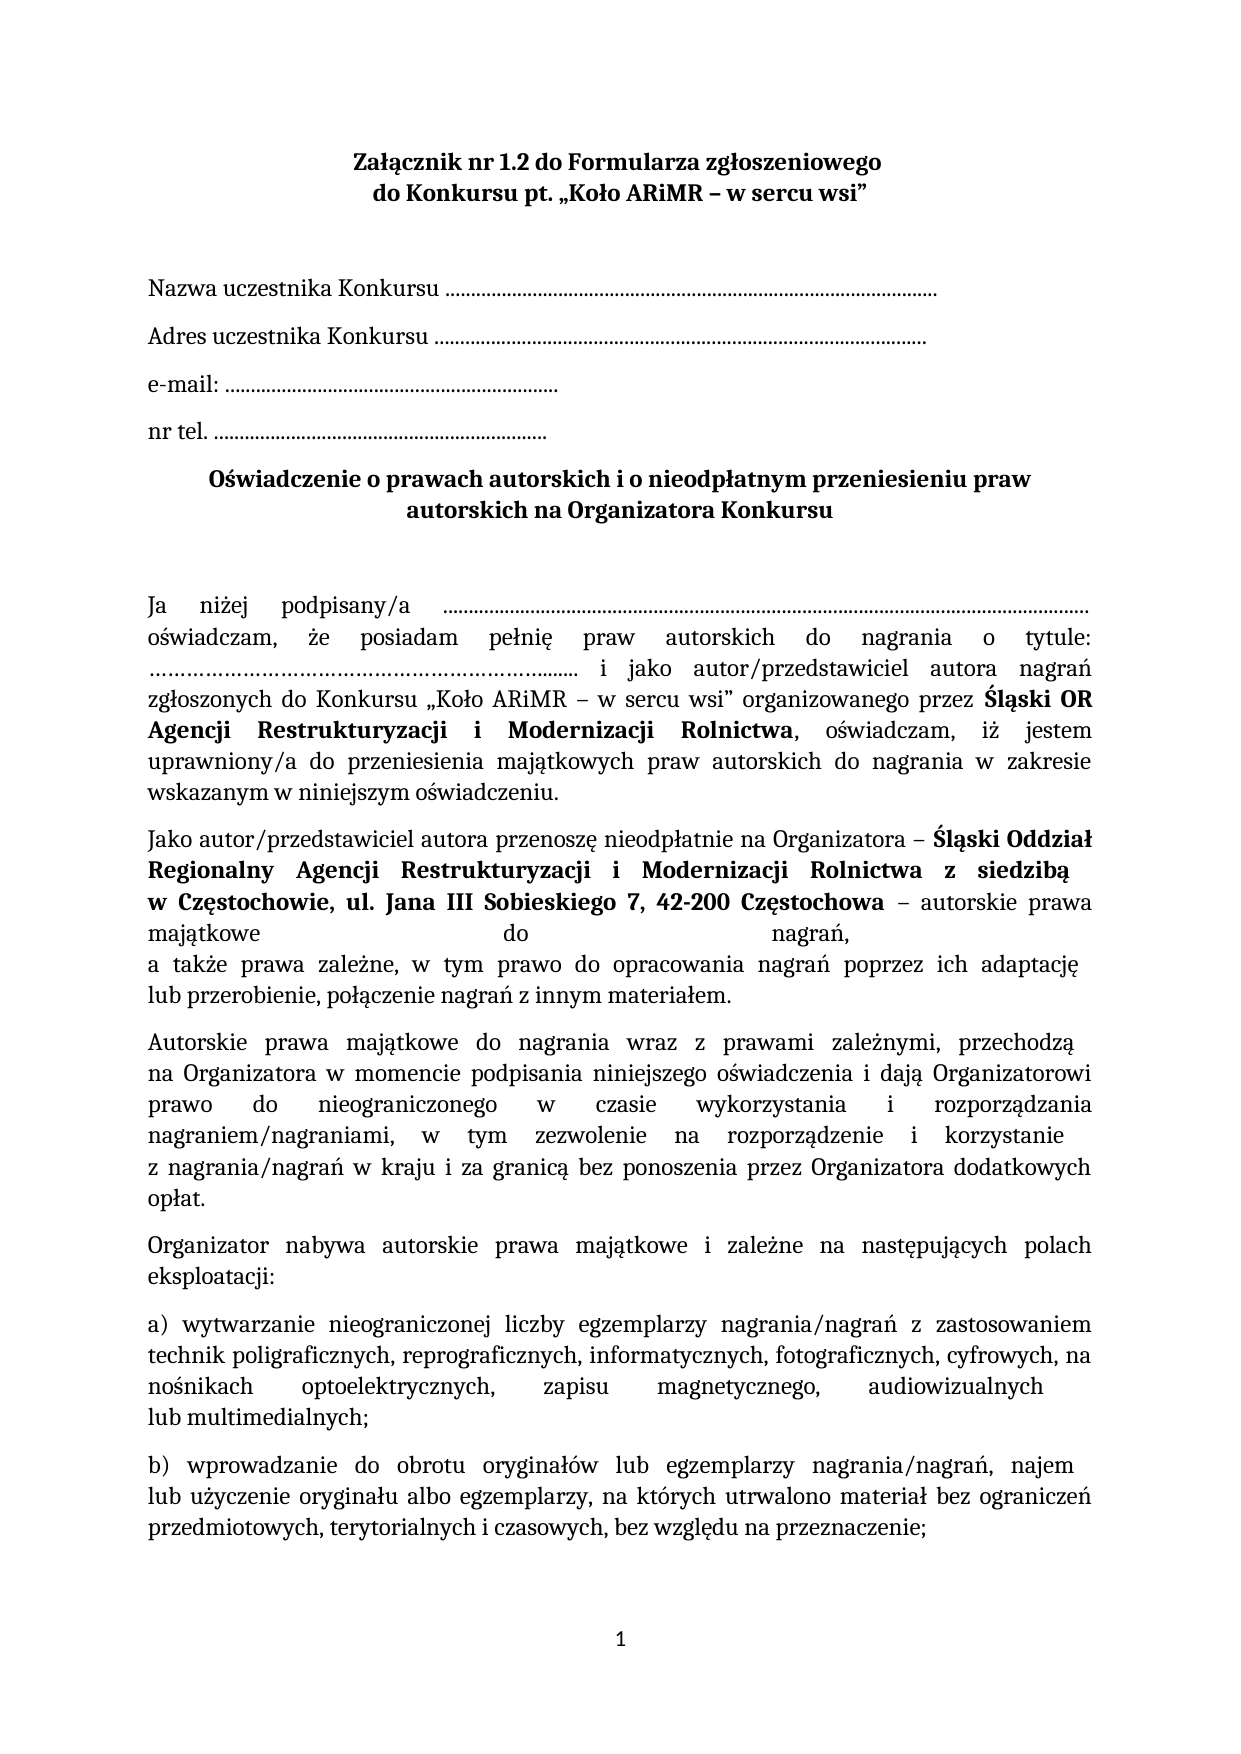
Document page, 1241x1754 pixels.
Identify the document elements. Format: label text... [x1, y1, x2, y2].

text Adres uczestnika Konkursu ................................................................................................ [148, 322, 1093, 351]
text e-mail: ................................................................. [148, 369, 1093, 398]
text Jako autor/przedstawiciel autora przenoszę nieodpłatnie na Organizatora – Śląski Oddział Regionalny Agencji Restrukturyzacji i Modernizacji Rolnictwa z siedzibą w Częstochowie, ul. Jana III Sobieskiego 7, 42-200 Częstochowa – autorskie prawa majątkowe do nagrań, a także prawa zależne, w tym prawo do opracowania nagrań poprzez ich adaptację lub przerobienie, połączenie nagrań z innym materiałem. [148, 825, 1093, 1009]
text Oświadczenie o prawach autorskich i o nieodpłatnym przeniesieniu praw autorskich na Organizatora Konkursu [148, 465, 1093, 525]
text Ja niżej podpisany/a .............................................................................................................................. oświadczam, że posiadam pełnię praw autorskich do nagrania o tytule: ………………………………………………………....... i jako autor/przedstawiciel autora nagrań zgłoszonych do Konkursu „Koło ARiMR – w sercu wsi” organizowanego przez Śląski OR Agencji Restrukturyzacji i Modernizacji Rolnictwa, oświadczam, iż jestem uprawniony/a do przeniesienia majątkowych praw autorskich do nagrania w zakresie wskazanym w niniejszym oświadczeniu. [148, 591, 1093, 806]
text Organizator nabywa autorskie prawa majątkowe i zależne na następujących polach eksploatacji: [148, 1231, 1093, 1291]
text Załącznik nr 1.2 do Formularza zgłoszeniowego do Konkursu pt. „Koło ARiMR – w sercu wsi” [148, 148, 1093, 207]
text nr tel. ................................................................. [148, 417, 1093, 446]
text Nazwa uczestnika Konkursu ................................................................................................ [148, 274, 1093, 303]
text Autorskie prawa majątkowe do nagrania wraz z prawami zależnymi, przechodzą na Organizatora w momencie podpisania niniejszego oświadczenia i dają Organizatorowi prawo do nieograniczonego w czasie wykorzystania i rozporządzania nagraniem/nagraniami, w tym zezwolenie na rozporządzenie i korzystanie z nagrania/nagrań w kraju i za granicą bez ponoszenia przez Organizatora dodatkowych opłat. [148, 1028, 1093, 1212]
text a) wytwarzanie nieograniczonej liczby egzemplarzy nagrania/nagrań z zastosowaniem technik poligraficznych, reprograficznych, informatycznych, fotograficznych, cyfrowych, na nośnikach optoelektrycznych, zapisu magnetycznego, audiowizualnych lub multimedialnych; [148, 1310, 1093, 1432]
text b) wprowadzanie do obrotu oryginałów lub egzemplarzy nagrania/nagrań, najem lub użyczenie oryginału albo egzemplarzy, na których utrwalono materiał bez ograniczeń przedmiotowych, terytorialnych i czasowych, bez względu na przeznaczenie; [148, 1451, 1093, 1542]
